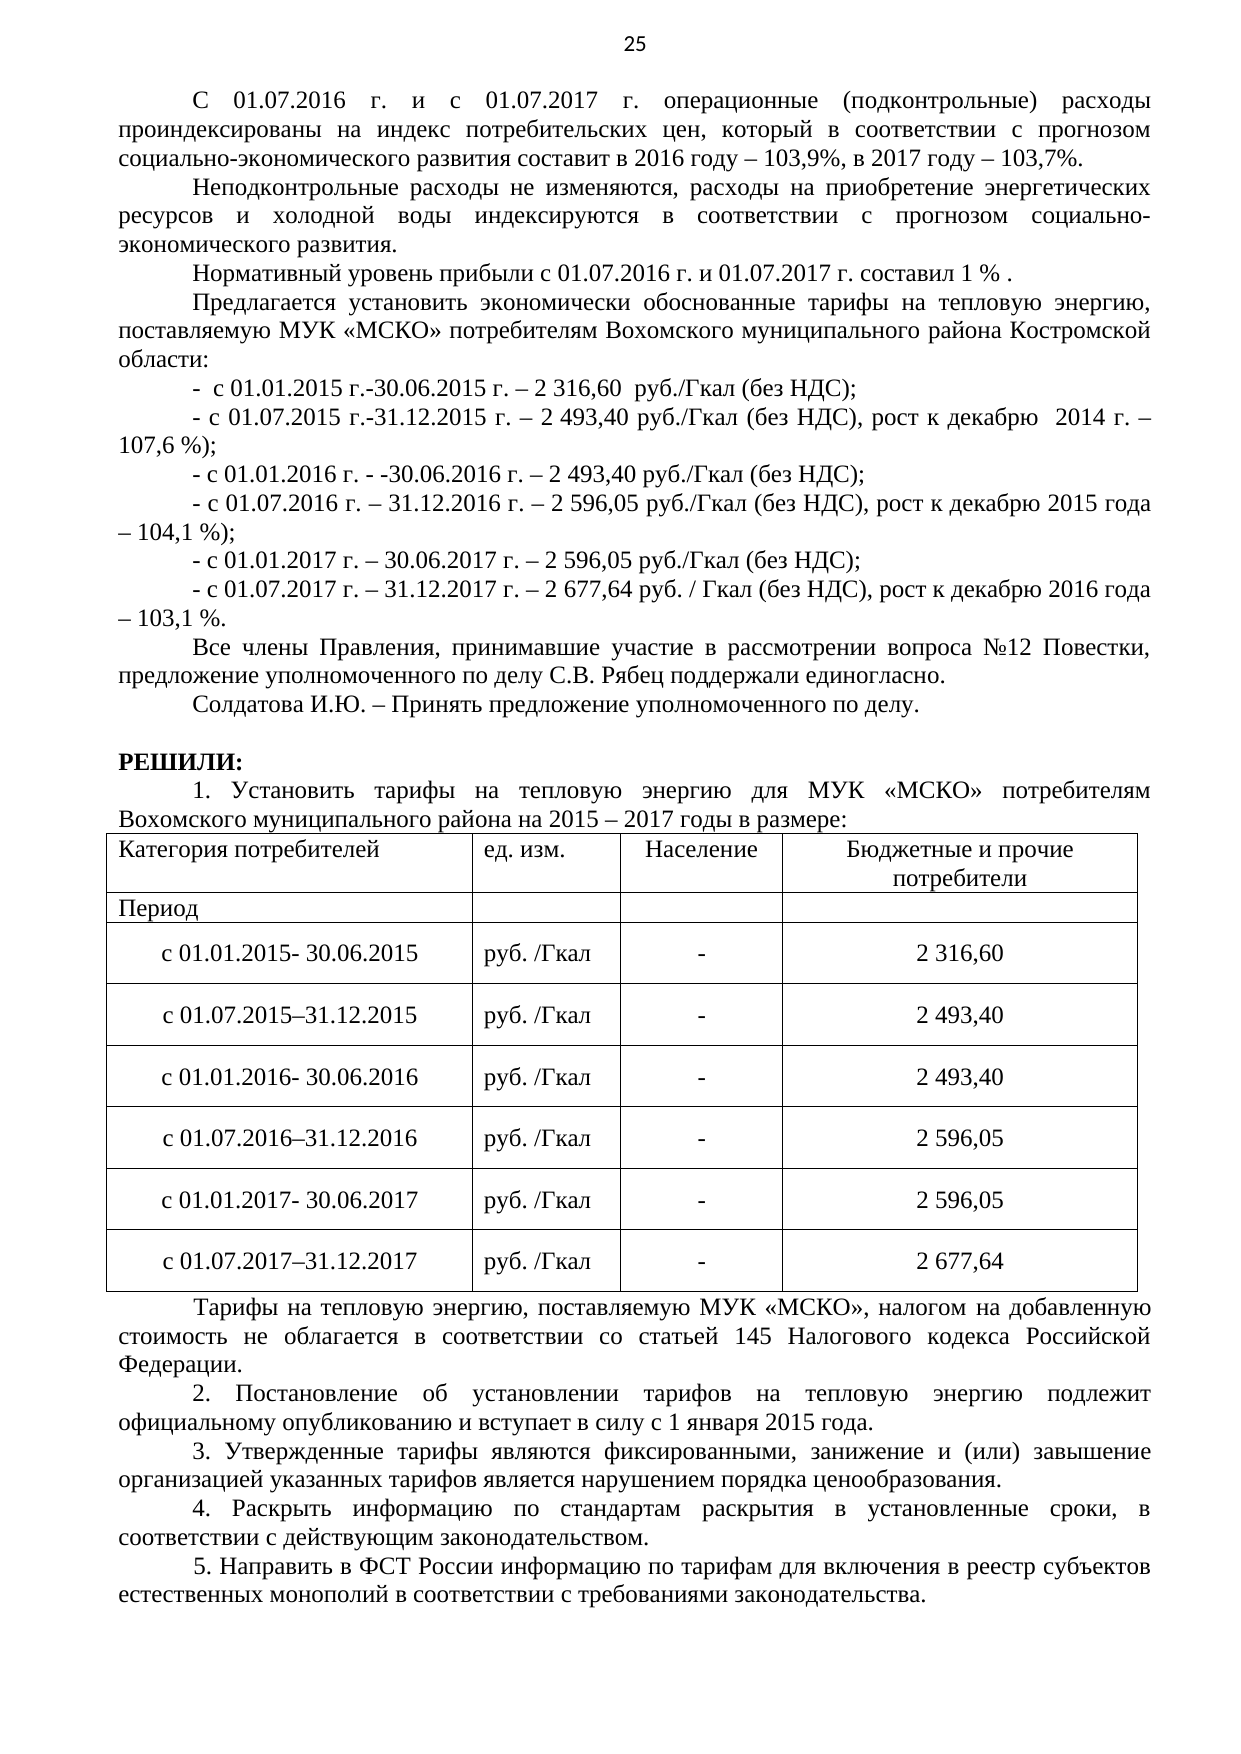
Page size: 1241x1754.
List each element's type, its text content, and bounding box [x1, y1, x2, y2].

table_header Категория потребителей [107, 834, 472, 892]
text 4. Раскрыть информацию по стандартам раскрытия в установленные сроки, в соответствии с действующим законодательством. [118, 1493, 1152, 1551]
text 3. Утвержденные тарифы являются фиксированными, занижение и (или) завышение организацией указанных тарифов является нарушением порядка ценообразования. [118, 1436, 1152, 1493]
table_cell руб. /Гкал [473, 923, 620, 983]
table_cell руб. /Гкал [473, 984, 620, 1045]
text 5. Направить в ФСТ России информацию по тарифам для включения в реестр субъектов естественных монополий в соответствии с требованиями законодательства. [118, 1551, 1152, 1608]
table_cell - [621, 923, 782, 983]
text Все члены Правления, принимавшие участие в рассмотрении вопроса №12 Повестки, предложение уполномоченного по делу С.В. Рябец поддержали единогласно. [118, 632, 1152, 689]
text Неподконтрольные расходы не изменяются, расходы на приобретение энергетических ресурсов и холодной воды индексируются в соответствии с прогнозом социально-экономического развития. [118, 172, 1152, 258]
text - с 01.01.2016 г. - -30.06.2016 г. – 2 493,40 руб./Гкал (без НДС); [118, 459, 1152, 488]
table_cell 2 493,40 [783, 1046, 1137, 1106]
text - с 01.01.2015 г.-30.06.2015 г. – 2 316,60 руб./Гкал (без НДС); [118, 373, 1152, 402]
table_cell с 01.01.2016- 30.06.2016 [107, 1046, 472, 1106]
text - с 01.07.2017 г. – 31.12.2017 г. – 2 677,64 руб. / Гкал (без НДС), рост к декабрю 2016 года – 103,1 %. [118, 574, 1152, 632]
table_cell 2 677,64 [783, 1230, 1137, 1291]
table_cell с 01.07.2016–31.12.2016 [107, 1107, 472, 1168]
table_cell руб. /Гкал [473, 1046, 620, 1106]
table_cell с 01.07.2015–31.12.2015 [107, 984, 472, 1045]
text 2. Постановление об установлении тарифов на тепловую энергию подлежит официальному опубликованию и вступает в силу с 1 января 2015 года. [118, 1378, 1152, 1436]
table_cell с 01.07.2017–31.12.2017 [107, 1230, 472, 1291]
table_cell - [621, 984, 782, 1045]
text Нормативный уровень прибыли с 01.07.2016 г. и 01.07.2017 г. составил 1 % . [118, 258, 1152, 287]
table_header Бюджетные и прочие потребители [783, 834, 1137, 892]
table_header ед. изм. [473, 834, 620, 892]
table_cell 2 596,05 [783, 1107, 1137, 1168]
table_cell [783, 893, 1137, 922]
table_cell руб. /Гкал [473, 1169, 620, 1229]
table_cell 2 493,40 [783, 984, 1137, 1045]
table_cell - [621, 1230, 782, 1291]
text Тарифы на тепловую энергию, поставляемую МУК «МСКО», налогом на добавленную стоимость не облагается в соответствии со статьей 145 Налогового кодекса Российской Федерации. [118, 1292, 1152, 1378]
table_cell с 01.01.2017- 30.06.2017 [107, 1169, 472, 1229]
text 1. Установить тарифы на тепловую энергию для МУК «МСКО» потребителям Вохомского муниципального района на 2015 – 2017 годы в размере: [118, 776, 1152, 833]
table_cell - [621, 1107, 782, 1168]
text РЕШИЛИ: [118, 747, 1152, 776]
text Предлагается установить экономически обоснованные тарифы на тепловую энергию, поставляемую МУК «МСКО» потребителям Вохомского муниципального района Костромской области: [118, 287, 1152, 373]
table_cell - [621, 1169, 782, 1229]
text - с 01.07.2016 г. – 31.12.2016 г. – 2 596,05 руб./Гкал (без НДС), рост к декабрю 2015 года – 104,1 %); [118, 488, 1152, 546]
table_cell руб. /Гкал [473, 1230, 620, 1291]
table_cell [621, 893, 782, 922]
table_cell руб. /Гкал [473, 1107, 620, 1168]
text С 01.07.2016 г. и с 01.07.2017 г. операционные (подконтрольные) расходы проиндексированы на индекс потребительских цен, который в соответствии с прогнозом социально-экономического развития составит в 2016 году – 103,9%, в 2017 году – 103,7%. [118, 86, 1152, 172]
table_cell 2 316,60 [783, 923, 1137, 983]
text - с 01.01.2017 г. – 30.06.2017 г. – 2 596,05 руб./Гкал (без НДС); [118, 546, 1152, 574]
text - с 01.07.2015 г.-31.12.2015 г. – 2 493,40 руб./Гкал (без НДС), рост к декабрю . – 107,6 %); [118, 402, 1152, 459]
table_cell [473, 893, 620, 922]
text Солдатова И.Ю. – Принять предложение уполномоченного по делу. [118, 689, 1152, 718]
table_cell с 01.01.2015- 30.06.2015 [107, 923, 472, 983]
table_header Население [621, 834, 782, 892]
table_cell Период [107, 893, 472, 922]
table_cell 2 596,05 [783, 1169, 1137, 1229]
table_cell - [621, 1046, 782, 1106]
